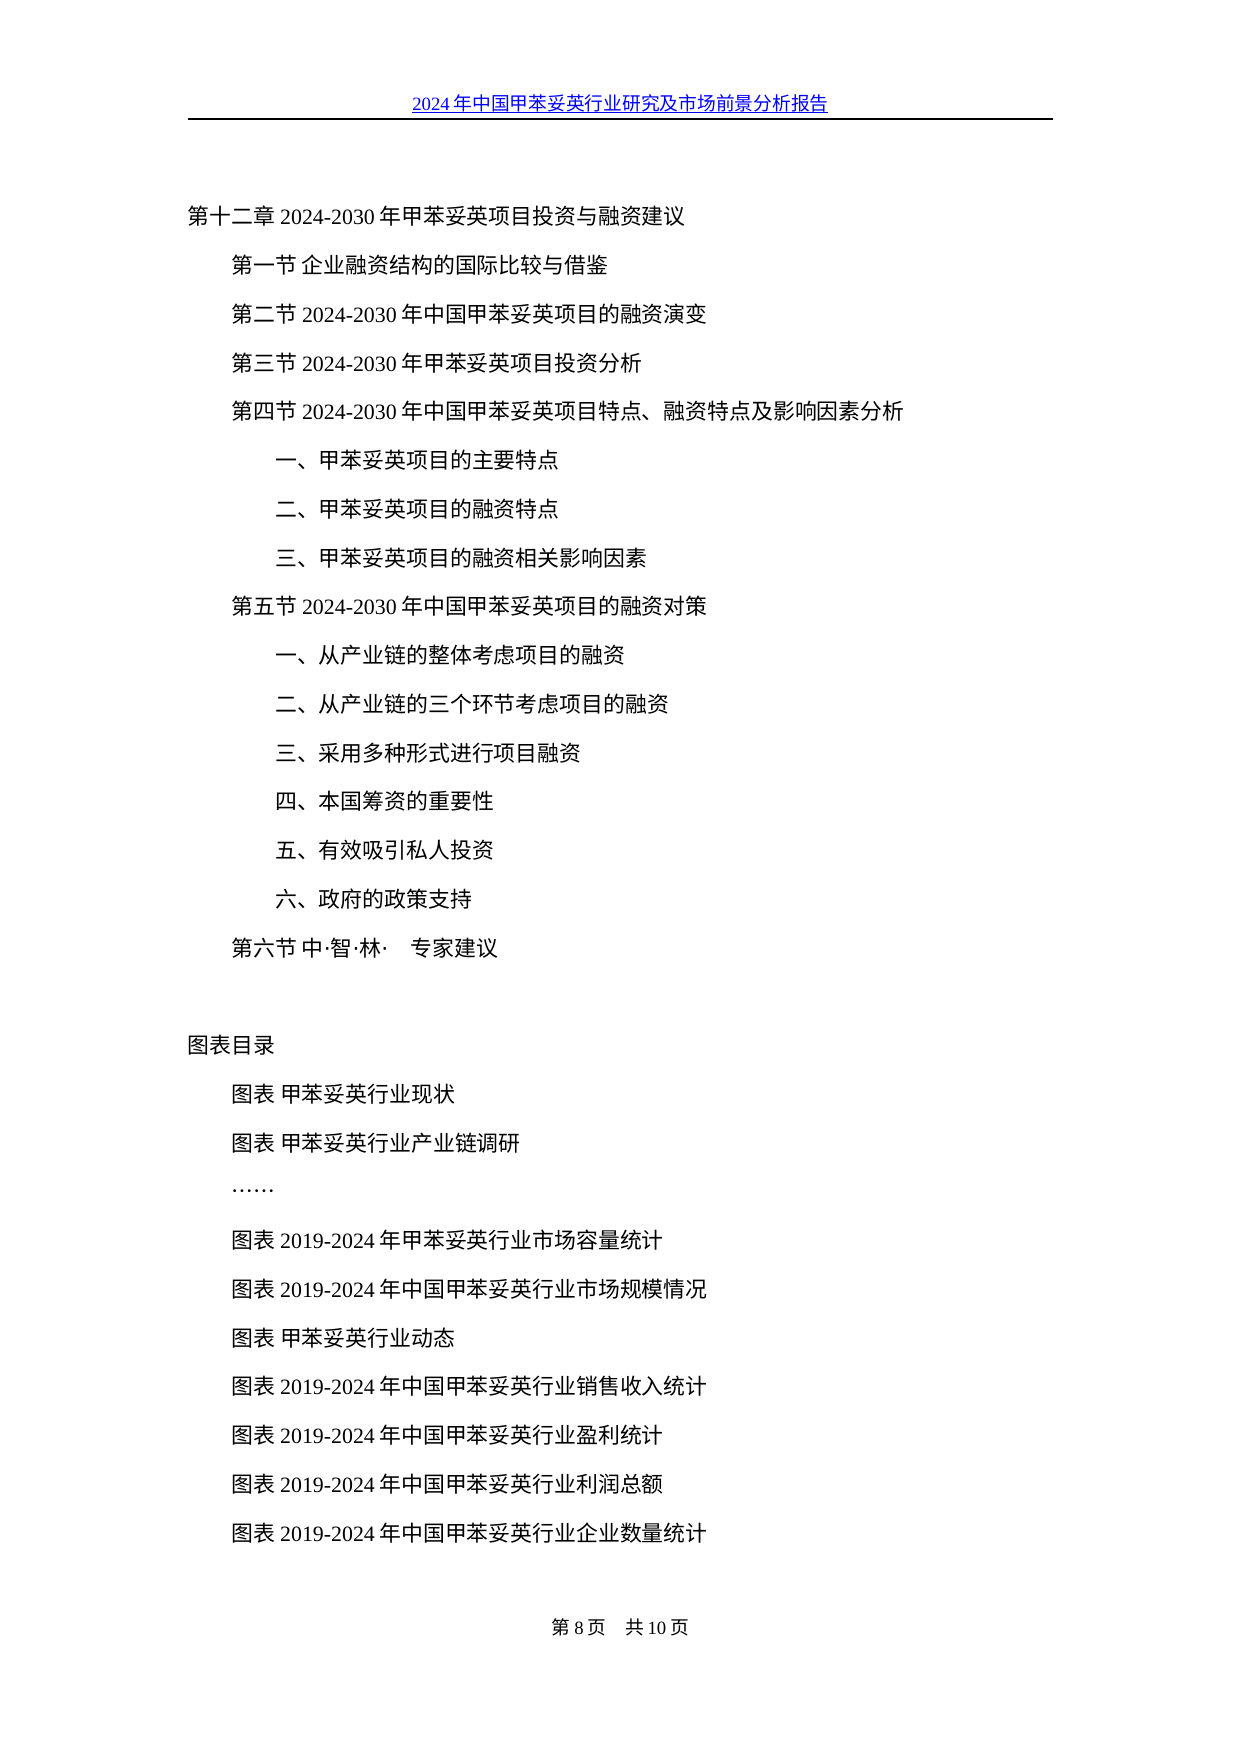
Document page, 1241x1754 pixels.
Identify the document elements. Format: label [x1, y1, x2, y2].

text [187, 150, 1053, 1548]
